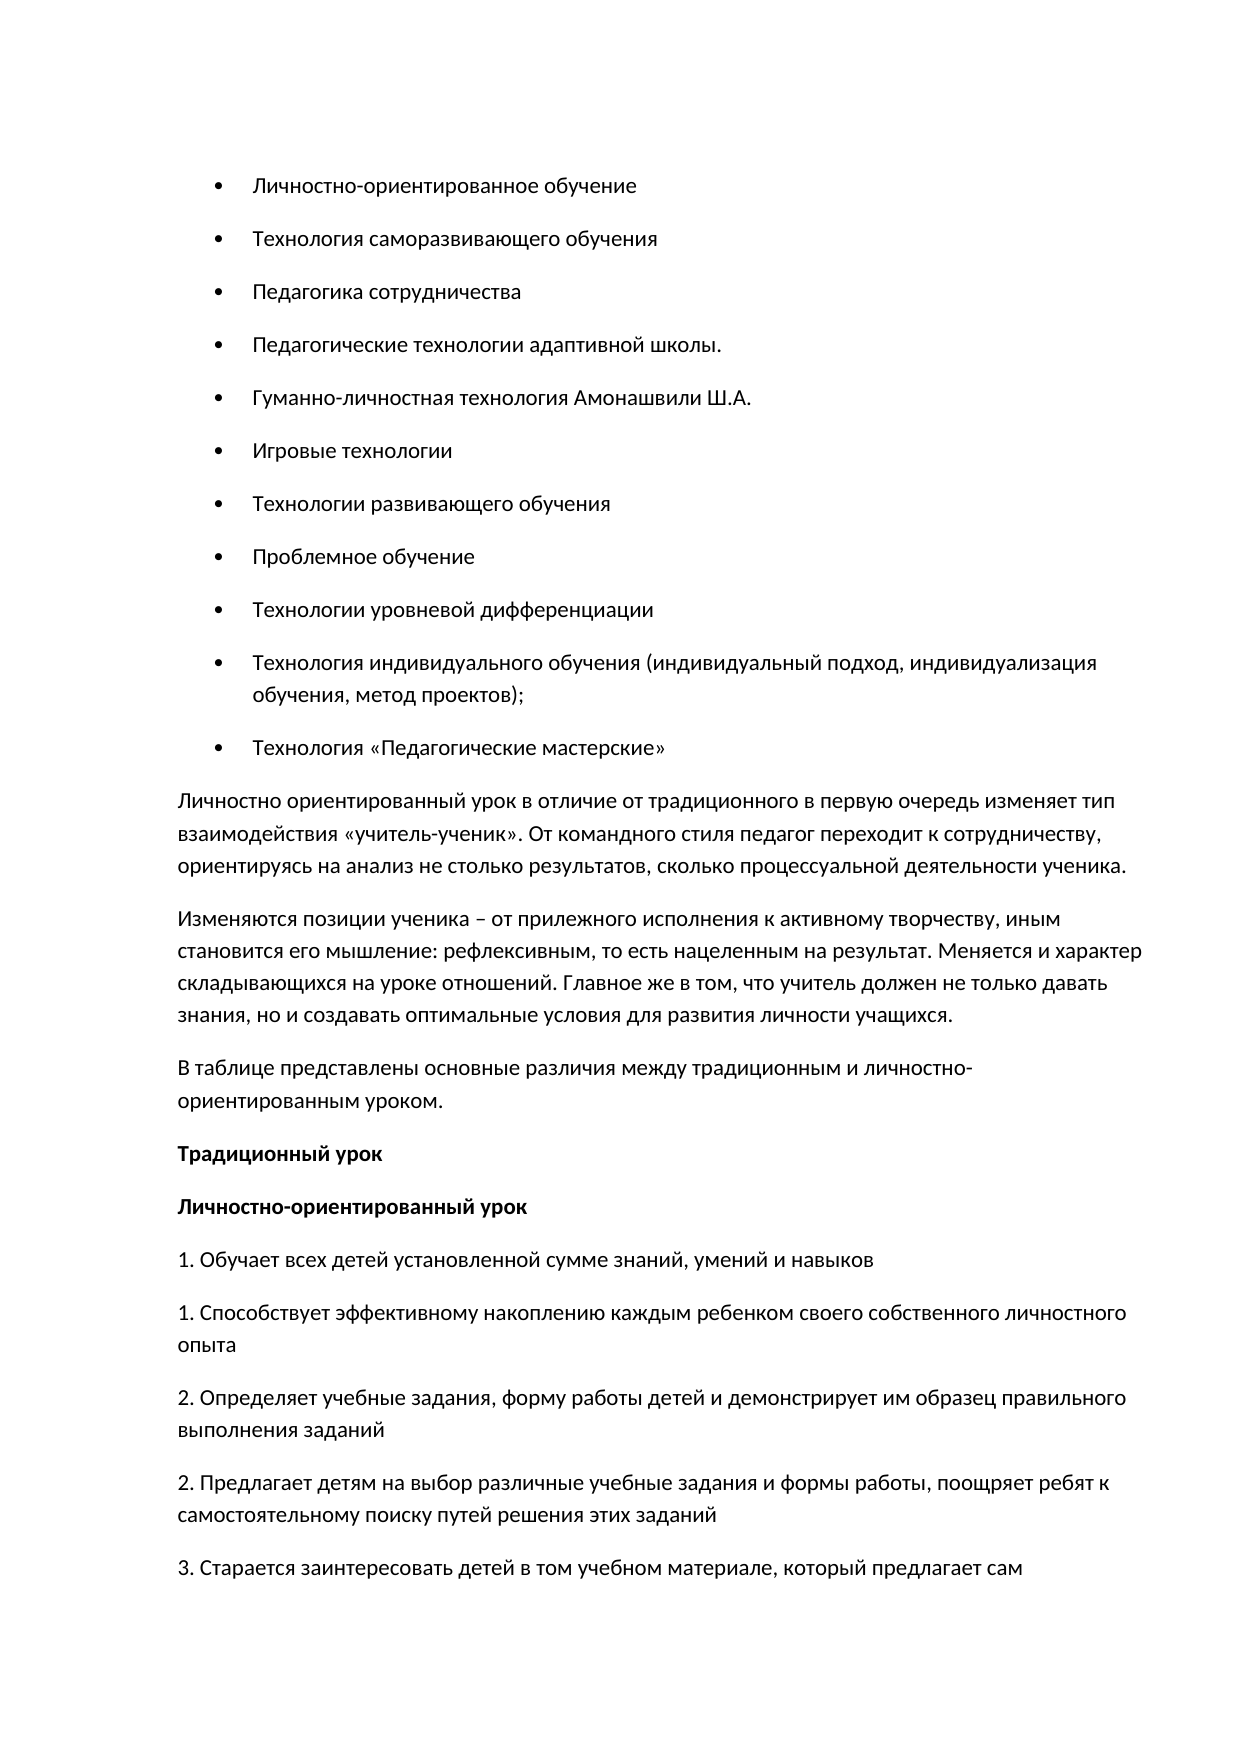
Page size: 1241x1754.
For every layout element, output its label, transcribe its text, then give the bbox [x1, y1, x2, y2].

text 2. Определяет учебные задания, форму работы детей и демонстрирует им образец правильного выполнения заданий [177, 1383, 1152, 1443]
text Личностно ориентированный урок в отличие от традиционного в первую очередь изменяет тип взаимодействия «учитель-ученик». От командного стиля педагог переходит к сотрудничеству, ориентируясь на анализ не столько результатов, сколько процессуальной деятельности ученика. [177, 787, 1152, 879]
list Проблемное обучение [215, 542, 1152, 570]
list Педагогика сотрудничества [215, 277, 1152, 305]
list Технология индивидуального обучения (индивидуальный подход, индивидуализация обучения, метод проектов); [215, 648, 1152, 708]
text В таблице представлены основные различия между традиционным и личностно-ориентированным уроком. [177, 1053, 1152, 1114]
list Педагогические технологии адаптивной школы. [215, 330, 1152, 358]
text Изменяются позиции ученика – от прилежного исполнения к активному творчеству, иным становится его мышление: рефлексивным, то есть нацеленным на результат. Меняется и характер складывающихся на уроке отношений. Главное же в том, что учитель должен не только давать знания, но и создавать оптимальные условия для развития личности учащихся. [177, 904, 1152, 1028]
text Традиционный урок [177, 1139, 1152, 1167]
text 1. Обучает всех детей установленной сумме знаний, умений и навыков [177, 1245, 1152, 1273]
list Технология «Педагогические мастерские» [215, 733, 1152, 762]
text 3. Старается заинтересовать детей в том учебном материале, который предлагает сам [177, 1553, 1152, 1581]
text 1. Способствует эффективному накоплению каждым ребенком своего собственного личностного опыта [177, 1298, 1152, 1358]
list Технология саморазвивающего обучения [215, 224, 1152, 252]
list Технологии уровневой дифференциации [215, 595, 1152, 623]
list Технологии развивающего обучения [215, 489, 1152, 517]
text Личностно-ориентированный урок [177, 1192, 1152, 1220]
list Игровые технологии [215, 436, 1152, 464]
list Личностно-ориентированное обучение [215, 171, 1152, 199]
text 2. Предлагает детям на выбор различные учебные задания и формы работы, поощряет ребят к самостоятельному поиску путей решения этих заданий [177, 1468, 1152, 1528]
list Гуманно-личностная технология Амонашвили Ш.А. [215, 383, 1152, 411]
